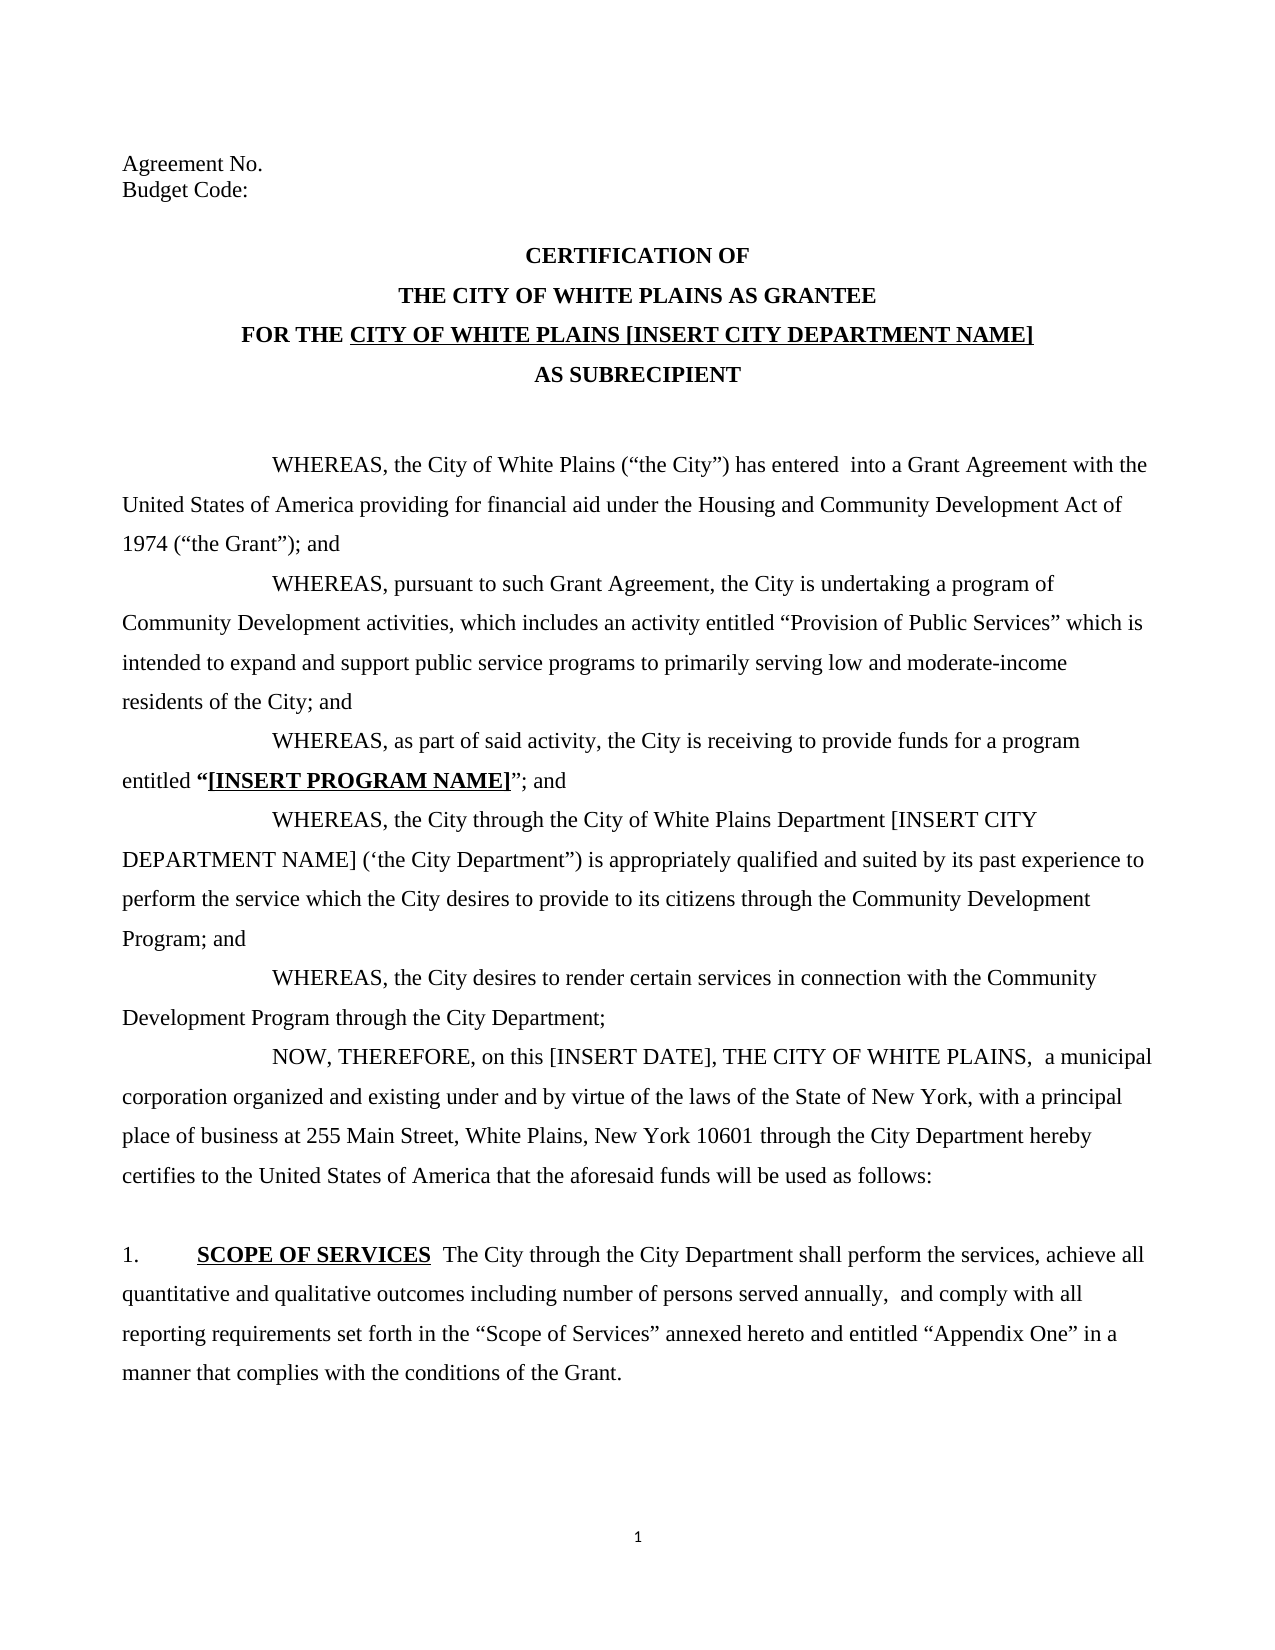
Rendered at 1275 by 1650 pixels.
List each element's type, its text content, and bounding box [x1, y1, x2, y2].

text FOR THE CITY OF WHITE PLAINS [INSERT CITY DEPARTMENT NAME] [122, 321, 1153, 347]
text WHEREAS, pursuant to such Grant Agreement, the City is undertaking a program of Community Development activities, which includes an activity entitled “Provision of Public Services” which is intended to expand and support public service programs to primarily serving low and moderate-income residents of the City; and [122, 569, 1153, 714]
text NOW, THEREFORE, on this [INSERT DATE], THE CITY OF WHITE PLAINS, a municipal corporation organized and existing under and by virtue of the laws of the State of New York, with a principal place of business at 255 Main Street, White Plains, New York 10601 through the City Department hereby certifies to the United States of America that the aforesaid funds will be used as follows: [122, 1043, 1153, 1188]
text Agreement No. [122, 150, 1153, 176]
text CERTIFICATION OF [122, 242, 1153, 268]
text 1. SCOPE OF SERVICES The City through the City Department shall perform the services, achieve all quantitative and qualitative outcomes including number of persons served annually, and comply with all reporting requirements set forth in the “Scope of Services” annexed hereto and entitled “Appendix One” in a manner that complies with the conditions of the Grant. [122, 1241, 1153, 1386]
text THE CITY OF WHITE PLAINS AS GRANTEE [122, 282, 1153, 308]
text WHEREAS, the City through the City of White Plains Department [INSERT CITY DEPARTMENT NAME] (‘the City Department”) is appropriately qualified and suited by its past experience to perform the service which the City desires to provide to its citizens through the Community Development Program; and [122, 806, 1153, 951]
text Budget Code: [122, 176, 1153, 203]
text WHEREAS, the City of White Plains (“the City”) has entered into a Grant Agreement with the United States of America providing for financial aid under the Housing and Community Development Act of 1974 (“the Grant”); and [122, 451, 1153, 556]
text WHEREAS, the City desires to render certain services in connection with the Community Development Program through the City Department; [122, 964, 1153, 1030]
text WHEREAS, as part of said activity, the City is receiving to provide funds for a program entitled “[INSERT PROGRAM NAME]”; and [122, 727, 1153, 793]
text AS SUBRECIPIENT [122, 361, 1153, 387]
